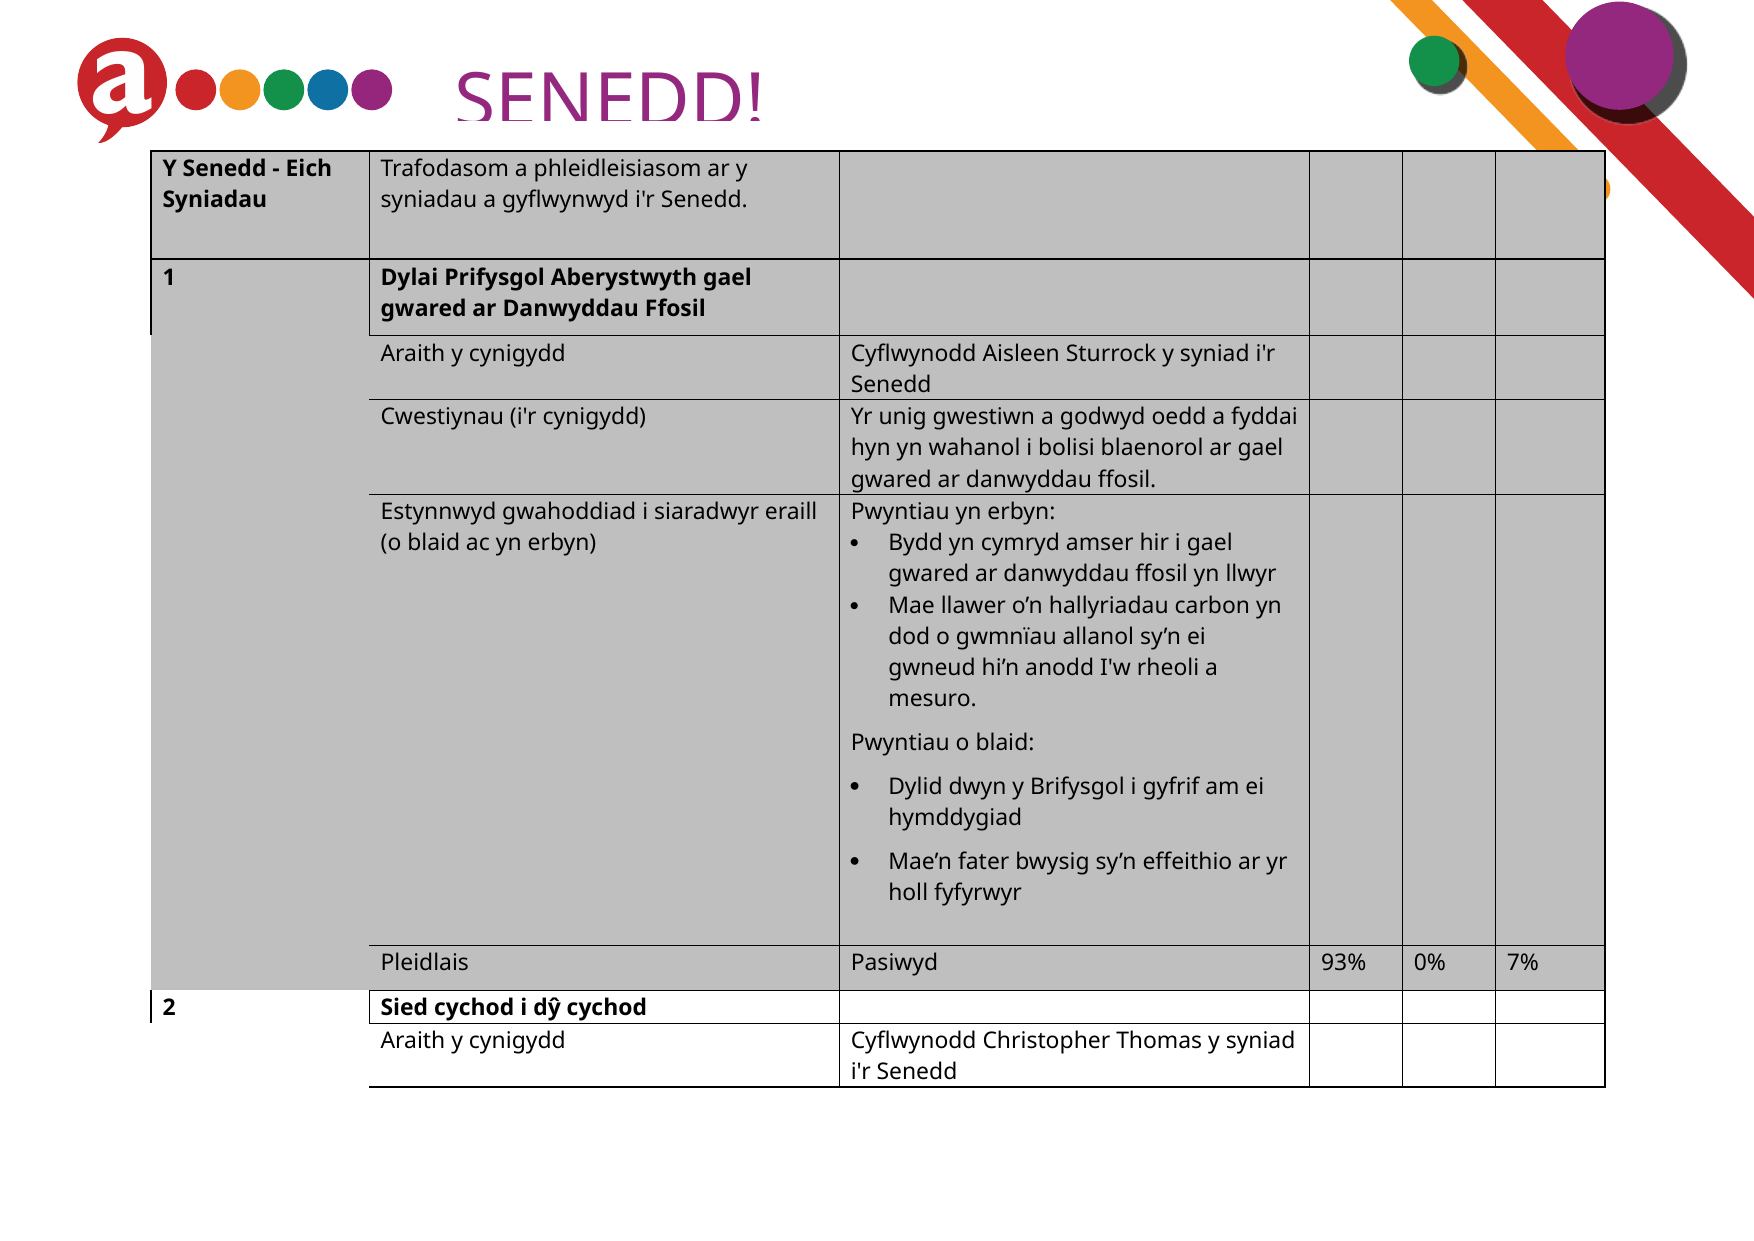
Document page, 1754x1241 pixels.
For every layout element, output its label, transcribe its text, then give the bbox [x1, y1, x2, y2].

table_cell Pwyntiau yn erbyn: Bydd yn cymryd amser hir i gael gwared ar danwyddau ffosil yn llwyr Mae llawer o’n hallyriadau carbon yn dod o gwmnïau allanol sy’n ei gwneud hi’n anodd I'w rheoli a mesuro. Pwyntiau o blaid: Dylid dwyn y Brifysgol i gyfrif am ei hymddygiad Mae’n fater bwysig sy’n effeithio ar yr holl fyfyrwyr [840, 495, 1309, 945]
table_cell [1310, 400, 1402, 494]
table_cell Araith y cynigydd [369, 1024, 839, 1086]
table_cell [1310, 1024, 1402, 1086]
table_cell 2 [151, 990, 369, 1086]
table_cell Cwestiynau (i'r cynigydd) [369, 400, 839, 494]
table_cell 7% [1496, 946, 1604, 990]
table_cell [1496, 260, 1604, 335]
table_cell [1310, 991, 1402, 1023]
table_cell [1310, 336, 1402, 399]
table_cell [1403, 336, 1495, 399]
table_cell Cyflwynodd Christopher Thomas y syniad i'r Senedd [840, 1024, 1309, 1086]
table_cell [840, 991, 1309, 1023]
table_cell Y Senedd - Eich Syniadau [152, 152, 369, 258]
table_cell 0% [1403, 946, 1495, 990]
table_cell [840, 152, 1309, 258]
table_cell [1496, 336, 1604, 399]
table_cell [1496, 991, 1604, 1023]
table_cell [840, 260, 1309, 335]
table_cell Estynnwyd gwahoddiad i siaradwyr eraill (o blaid ac yn erbyn) [369, 495, 839, 945]
table_cell [1403, 1024, 1495, 1086]
table_cell Dylai Prifysgol Aberystwyth gael gwared ar Danwyddau Ffosil [370, 260, 839, 335]
table_cell [1403, 495, 1495, 945]
table_cell [1403, 152, 1495, 258]
table_cell [1403, 991, 1495, 1023]
table_cell [1496, 400, 1604, 494]
table_cell [1496, 152, 1604, 258]
table_cell [1310, 152, 1402, 258]
picture [74, 35, 173, 150]
table_cell Cyflwynodd Aisleen Sturrock y syniad i'r Senedd [840, 336, 1309, 399]
table_cell [1403, 400, 1495, 494]
table_cell Yr unig gwestiwn a godwyd oedd a fyddai hyn yn wahanol i bolisi blaenorol ar gael gwared ar danwyddau ffosil. [840, 400, 1309, 494]
table_cell Sied cychod i dŷ cychod [370, 991, 839, 1023]
table_cell Pleidlais [369, 946, 839, 990]
table_cell [1496, 1024, 1604, 1086]
table_cell 93% [1310, 946, 1402, 990]
table_cell Araith y cynigydd [369, 336, 839, 399]
table_cell [1403, 260, 1495, 335]
table_cell Trafodasom a phleidleisiasom ar y syniadau a gyflwynwyd i'r Senedd. [370, 152, 839, 258]
table_cell [1496, 495, 1604, 945]
table_cell Pasiwyd [840, 946, 1309, 990]
table_cell 1 [151, 260, 369, 990]
table_cell [1310, 495, 1402, 945]
table_cell [1310, 260, 1402, 335]
